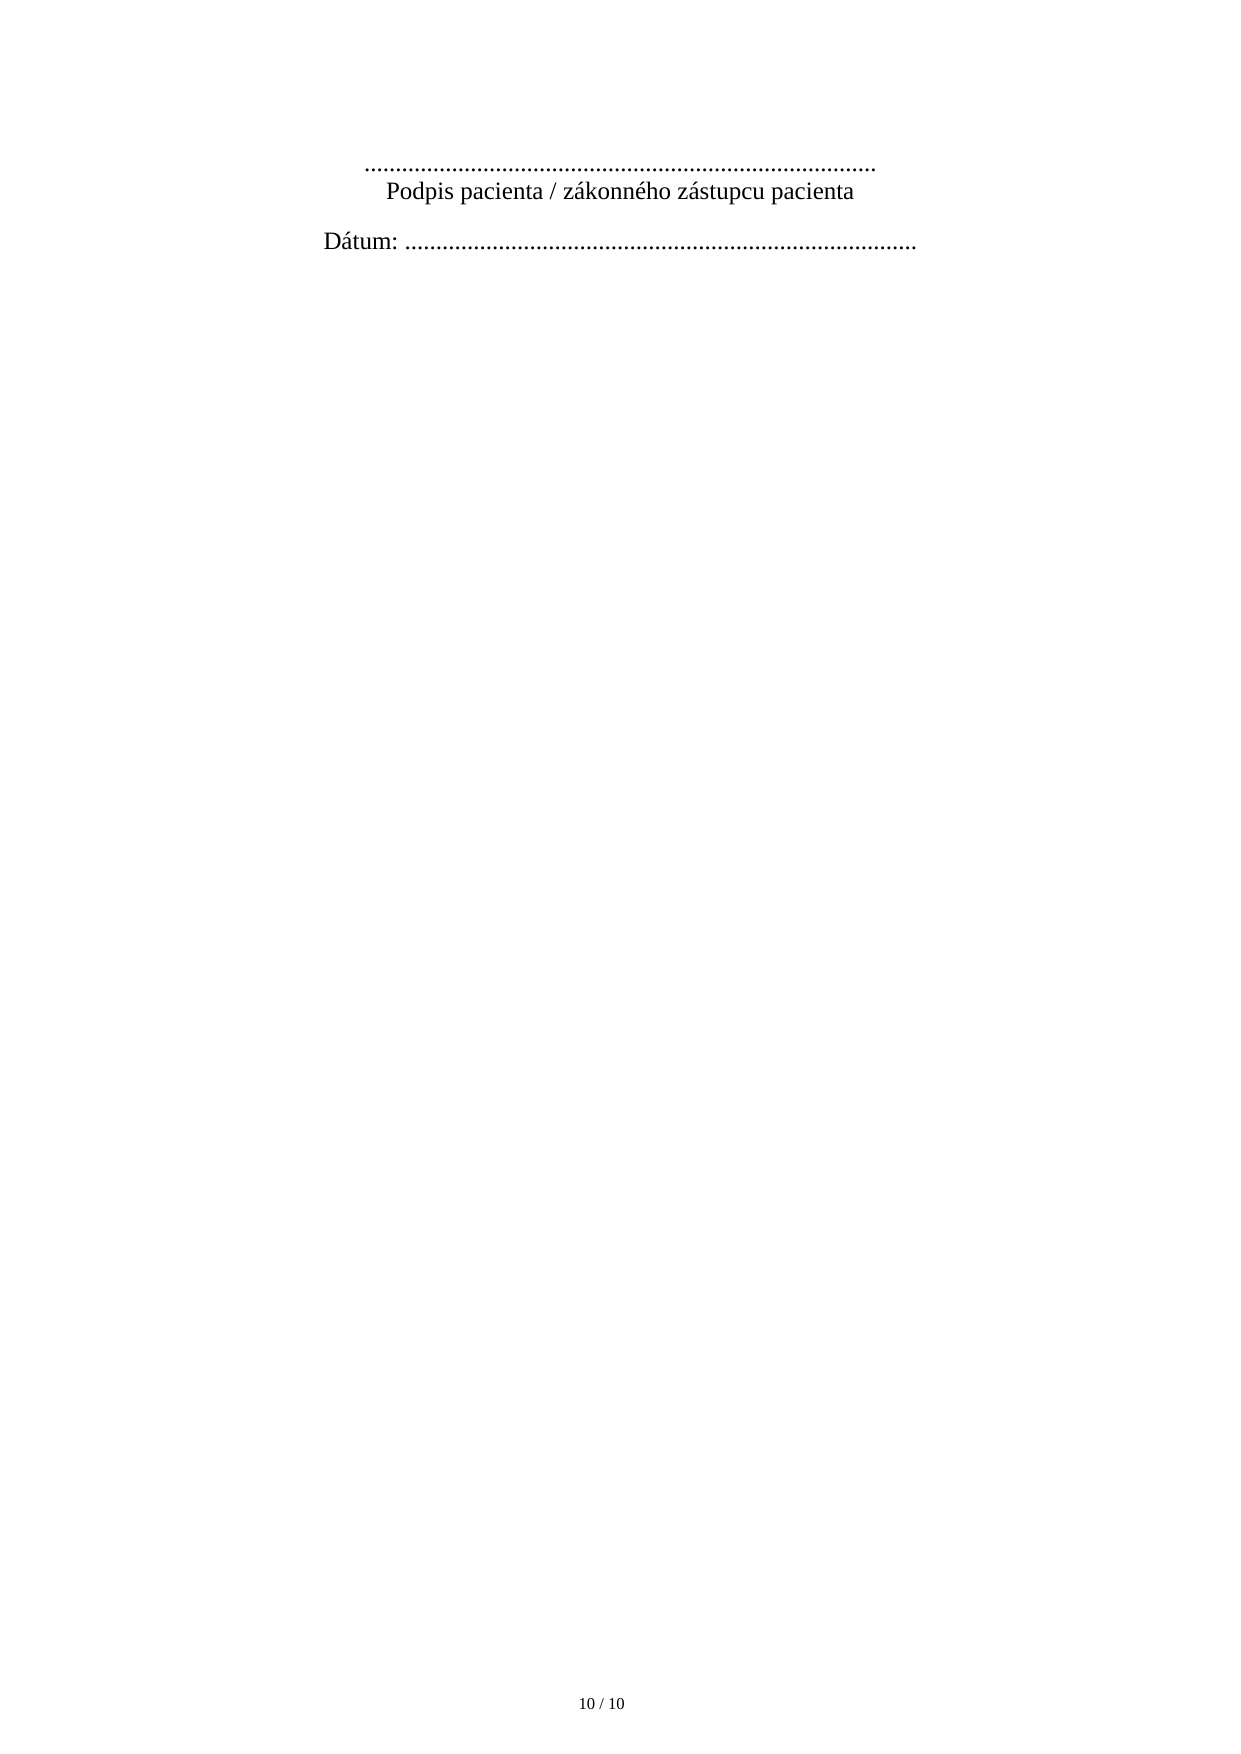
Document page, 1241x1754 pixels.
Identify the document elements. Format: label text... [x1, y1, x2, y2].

table_cell Dátum: .................................................................................. [142, 205, 1098, 255]
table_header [142, 148, 1098, 176]
table_cell Podpis pacienta / zákonného zástupcu pacienta [142, 176, 1098, 205]
